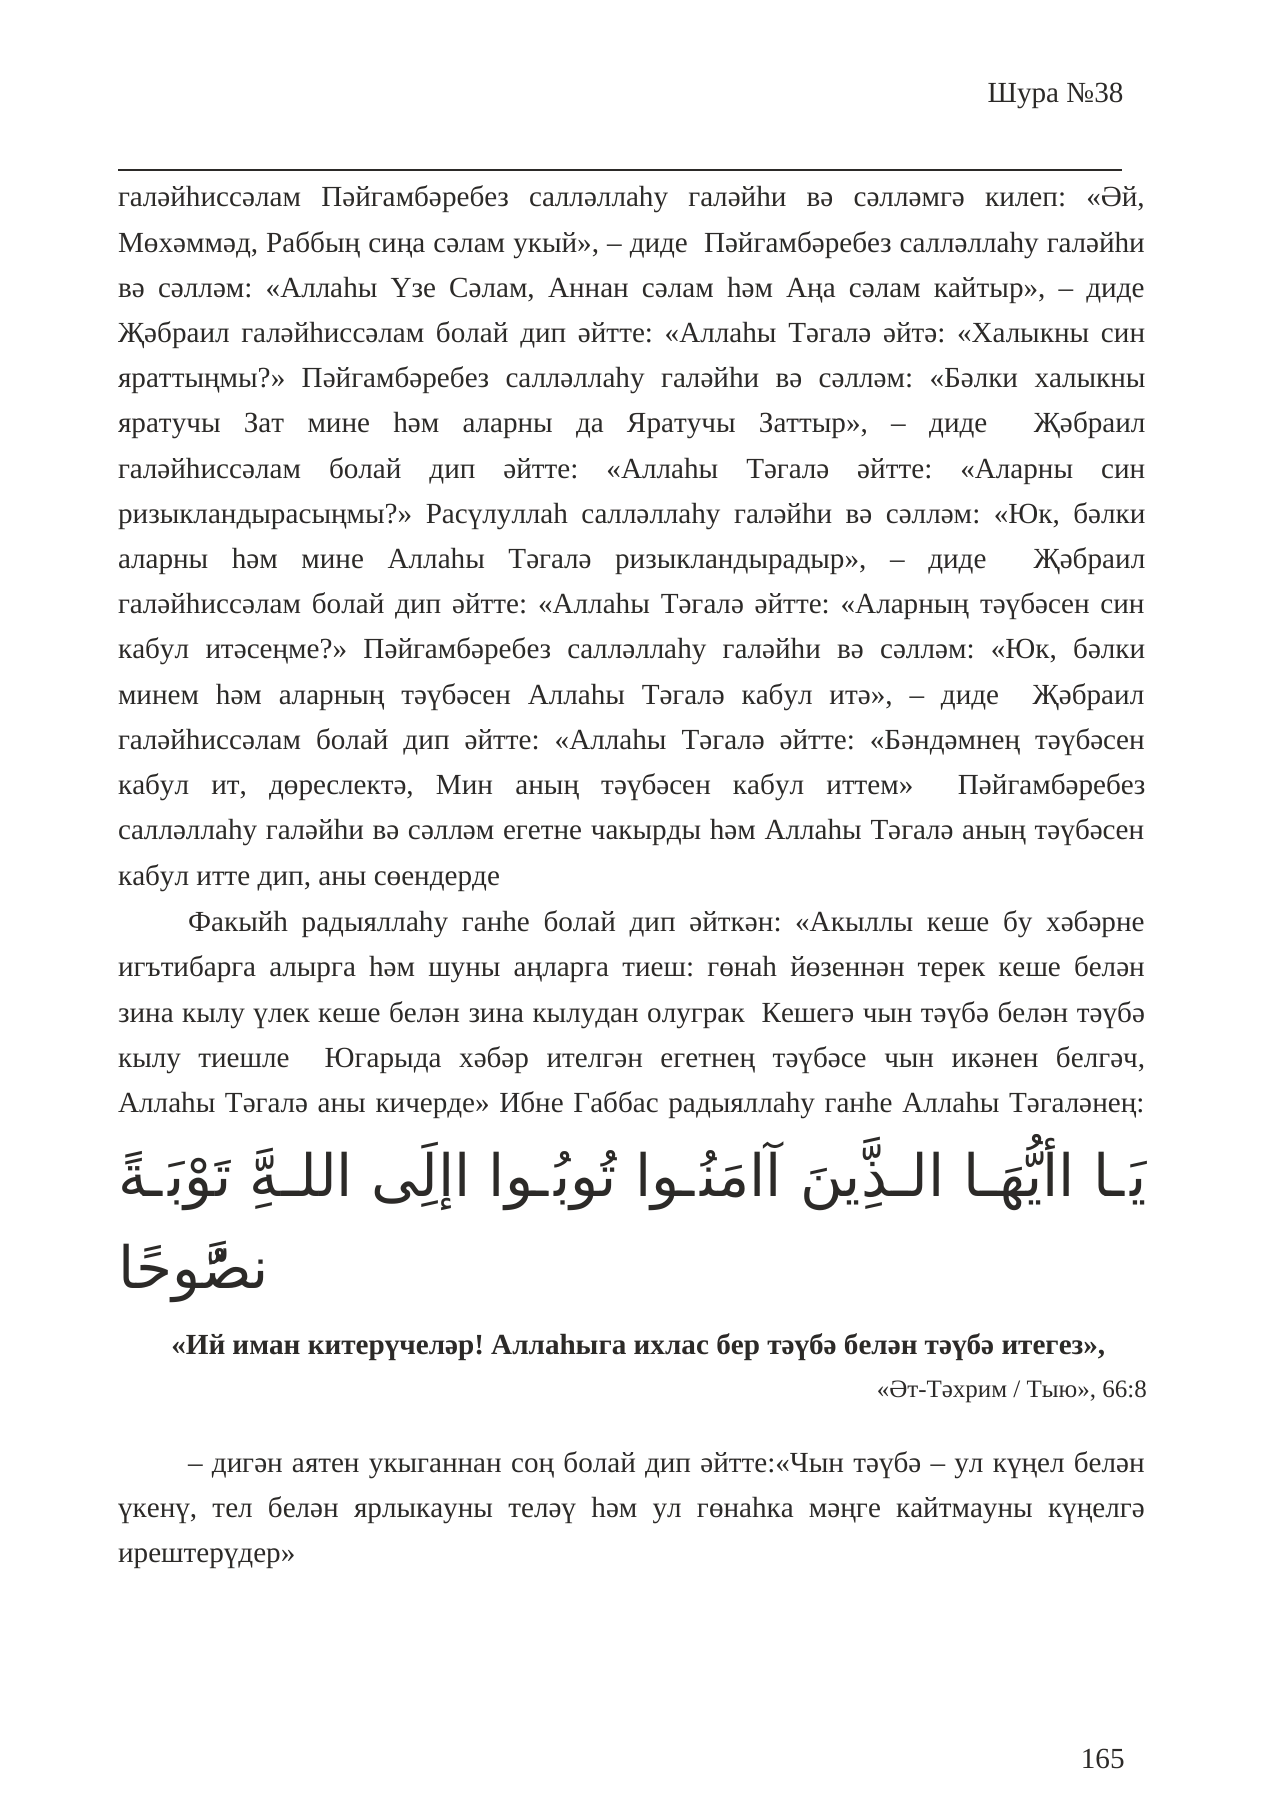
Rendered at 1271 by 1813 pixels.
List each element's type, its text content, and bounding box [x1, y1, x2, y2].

text Факыйһ радыяллаһу ганһе болай дип әйткән: «Акыллы кеше бу хәбәрне игътибарга алырга һәм шуны аңларга тиеш: гөнаһ йөзеннән терек кеше белән зина кылу үлек кеше белән зина кылудан олуграк Кешегә чын тәүбә белән тәүбә кылу тиешле Югарыда хәбәр ителгән егетнең тәүбәсе чын икәнен белгәч, Аллаһы Тәгалә аны кичерде» Ибне Габбас радыяллаһу ганһе Аллаһы Тәгаләнең: يَا اأيُّهَا الذَِّينَ آامَنُوا تُوبُوا اإلَِى اللهَِّ تَوْبَةً نصَُّوحًا [118, 904, 1146, 1302]
text «Әт-Тәхрим / Тыю», 66:8 [118, 1374, 1146, 1403]
text – дигән аятен укыганнан соң болай дип әйтте:«Чын тәүбә – ул күңел белән үкенү, тел белән ярлыкауны теләү һәм ул гөнаһка мәңге кайтмауны күңелгә ирештерүдер» [118, 1445, 1146, 1569]
text «Ий иман китерүчеләр! Аллаһыга ихлас бер тәүбә белән тәүбә итегез», [171, 1327, 1146, 1361]
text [118, 179, 1146, 891]
